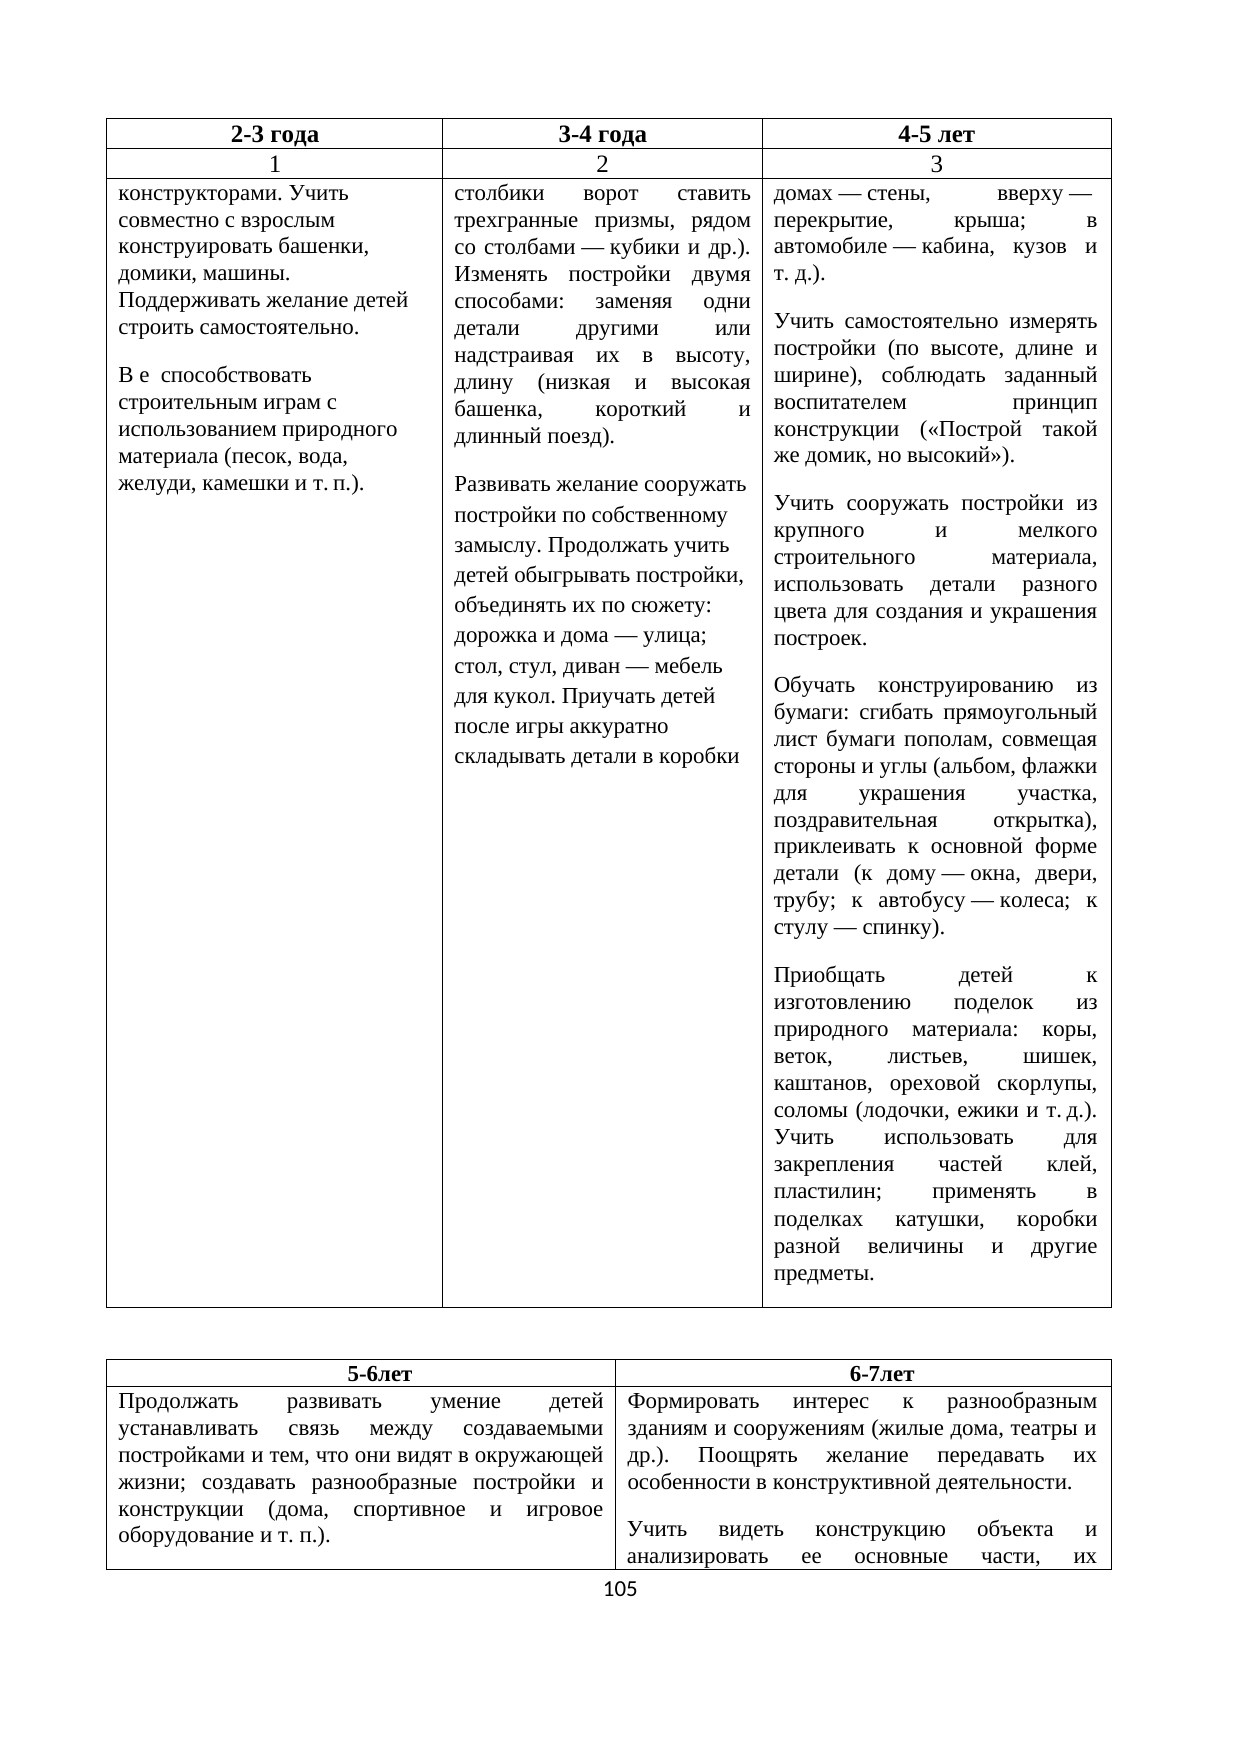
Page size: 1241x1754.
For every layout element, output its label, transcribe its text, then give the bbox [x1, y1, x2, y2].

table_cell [763, 179, 1111, 1307]
table_header 2-3 года [107, 119, 442, 148]
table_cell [107, 179, 442, 1307]
table_cell 2 [443, 149, 762, 178]
table_cell 1 [107, 149, 442, 178]
table_cell 3 [763, 149, 1111, 178]
table_header 3-4 года [443, 119, 762, 148]
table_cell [443, 179, 762, 1307]
table_header 6-7лет [616, 1360, 1111, 1386]
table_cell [616, 1387, 1111, 1569]
table_header 5-6лет [107, 1360, 615, 1386]
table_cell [107, 1387, 615, 1569]
table_header 4-5 лет [763, 119, 1111, 148]
